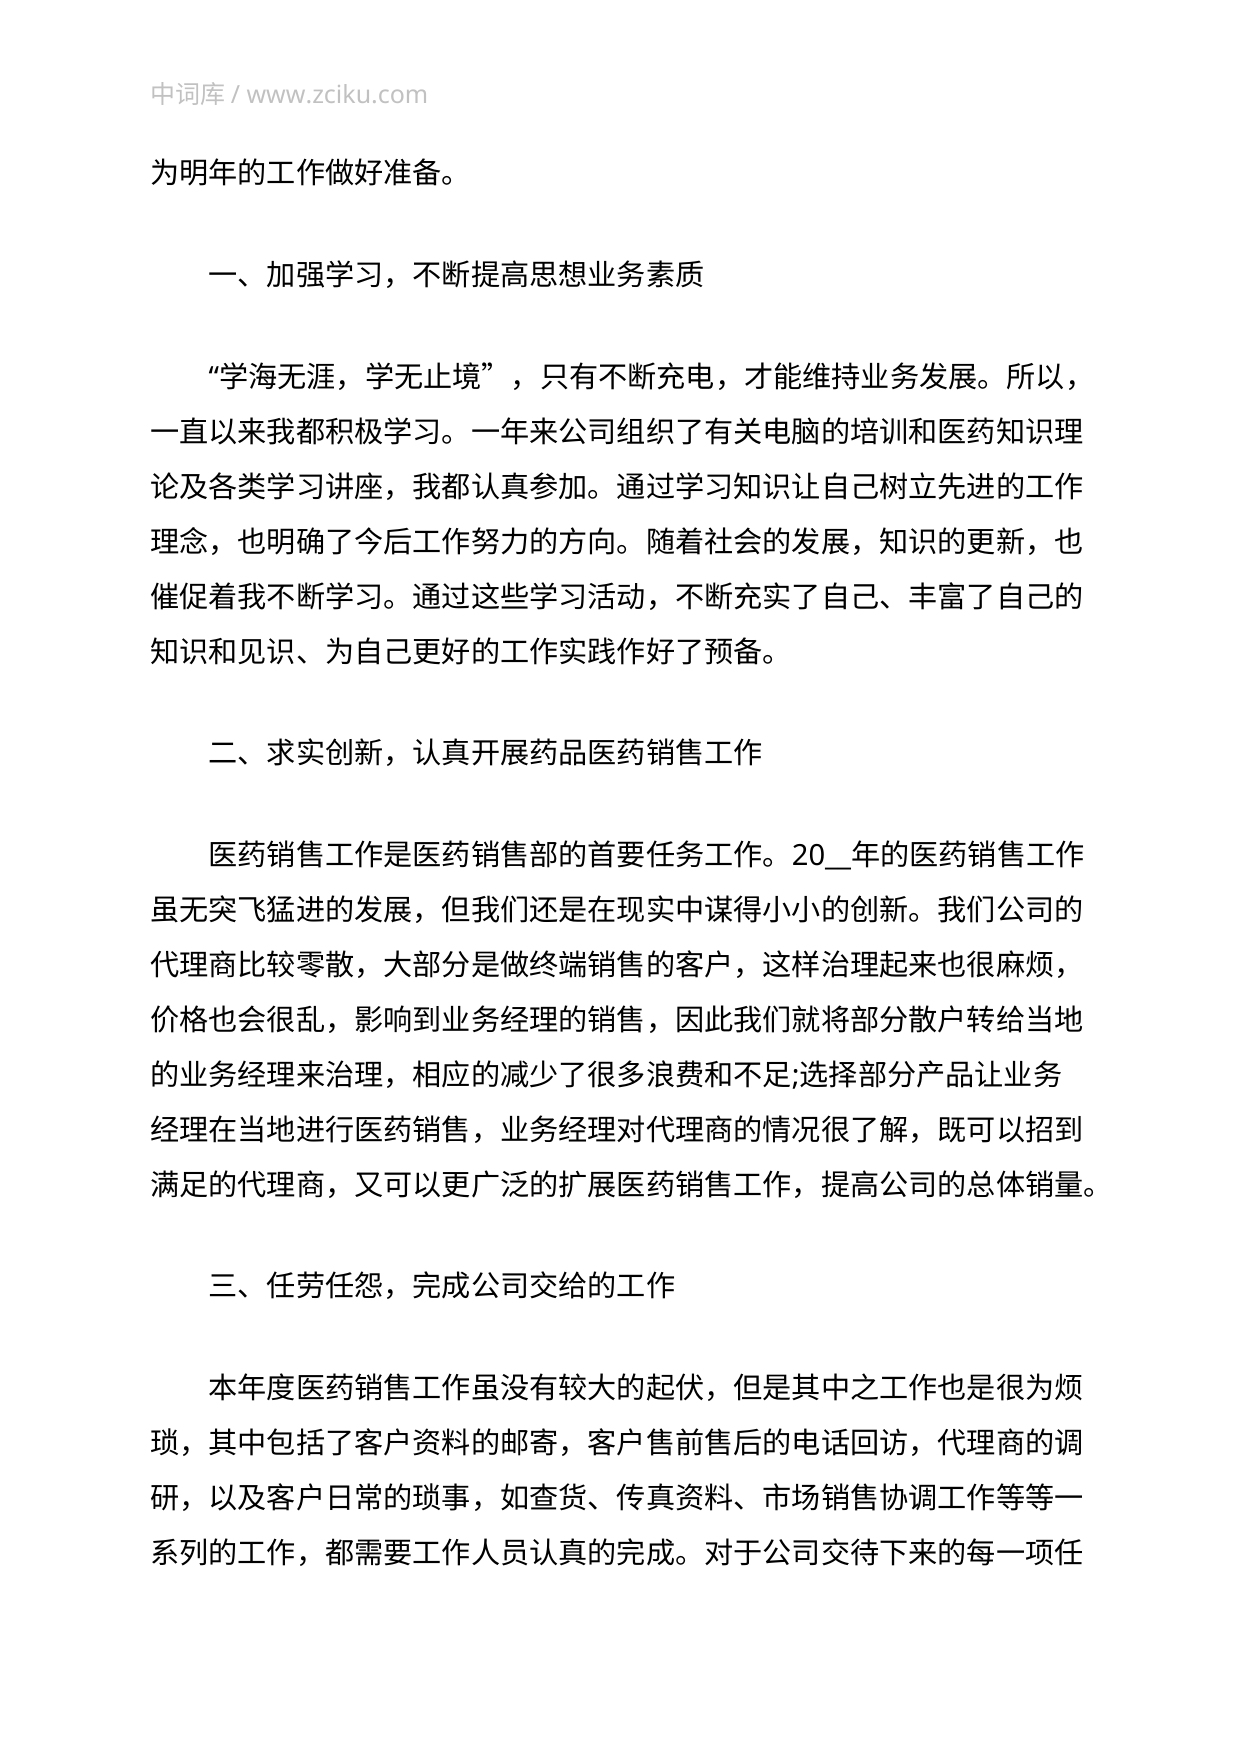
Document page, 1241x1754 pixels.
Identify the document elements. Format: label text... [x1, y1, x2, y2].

text 三、任劳任怨，完成公司交给的工作 [150, 1263, 1090, 1305]
text 一、加强学习，不断提高思想业务素质 [150, 252, 1090, 294]
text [150, 1365, 1090, 1572]
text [150, 150, 1090, 192]
text 医药销售工作是医药销售部的首要任务工作。20__年的医药销售工作虽无突飞猛进的发展，但我们还是在现实中谋得小小的创新。我们公司的代理商比较零散，大部分是做终端销售的客户，这样治理起来也很麻烦，价格也会很乱，影响到业务经理的销售，因此我们就将部分散户转给当地的业务经理来治理，相应的减少了很多浪费和不足;选择部分产品让业务经理在当地进行医药销售，业务经理对代理商的情况很了解，既可以招到满足的代理商，又可以更广泛的扩展医药销售工作，提高公司的总体销量。 [150, 832, 1090, 1203]
text “学海无涯，学无止境”，只有不断充电，才能维持业务发展。所以，一直以来我都积极学习。一年来公司组织了有关电脑的培训和医药知识理论及各类学习讲座，我都认真参加。通过学习知识让自己树立先进的工作理念，也明确了今后工作努力的方向。随着社会的发展，知识的更新，也催促着我不断学习。通过这些学习活动，不断充实了自己、丰富了自己的知识和见识、为自己更好的工作实践作好了预备。 [150, 353, 1090, 670]
text 二、求实创新，认真开展药品医药销售工作 [150, 730, 1090, 772]
